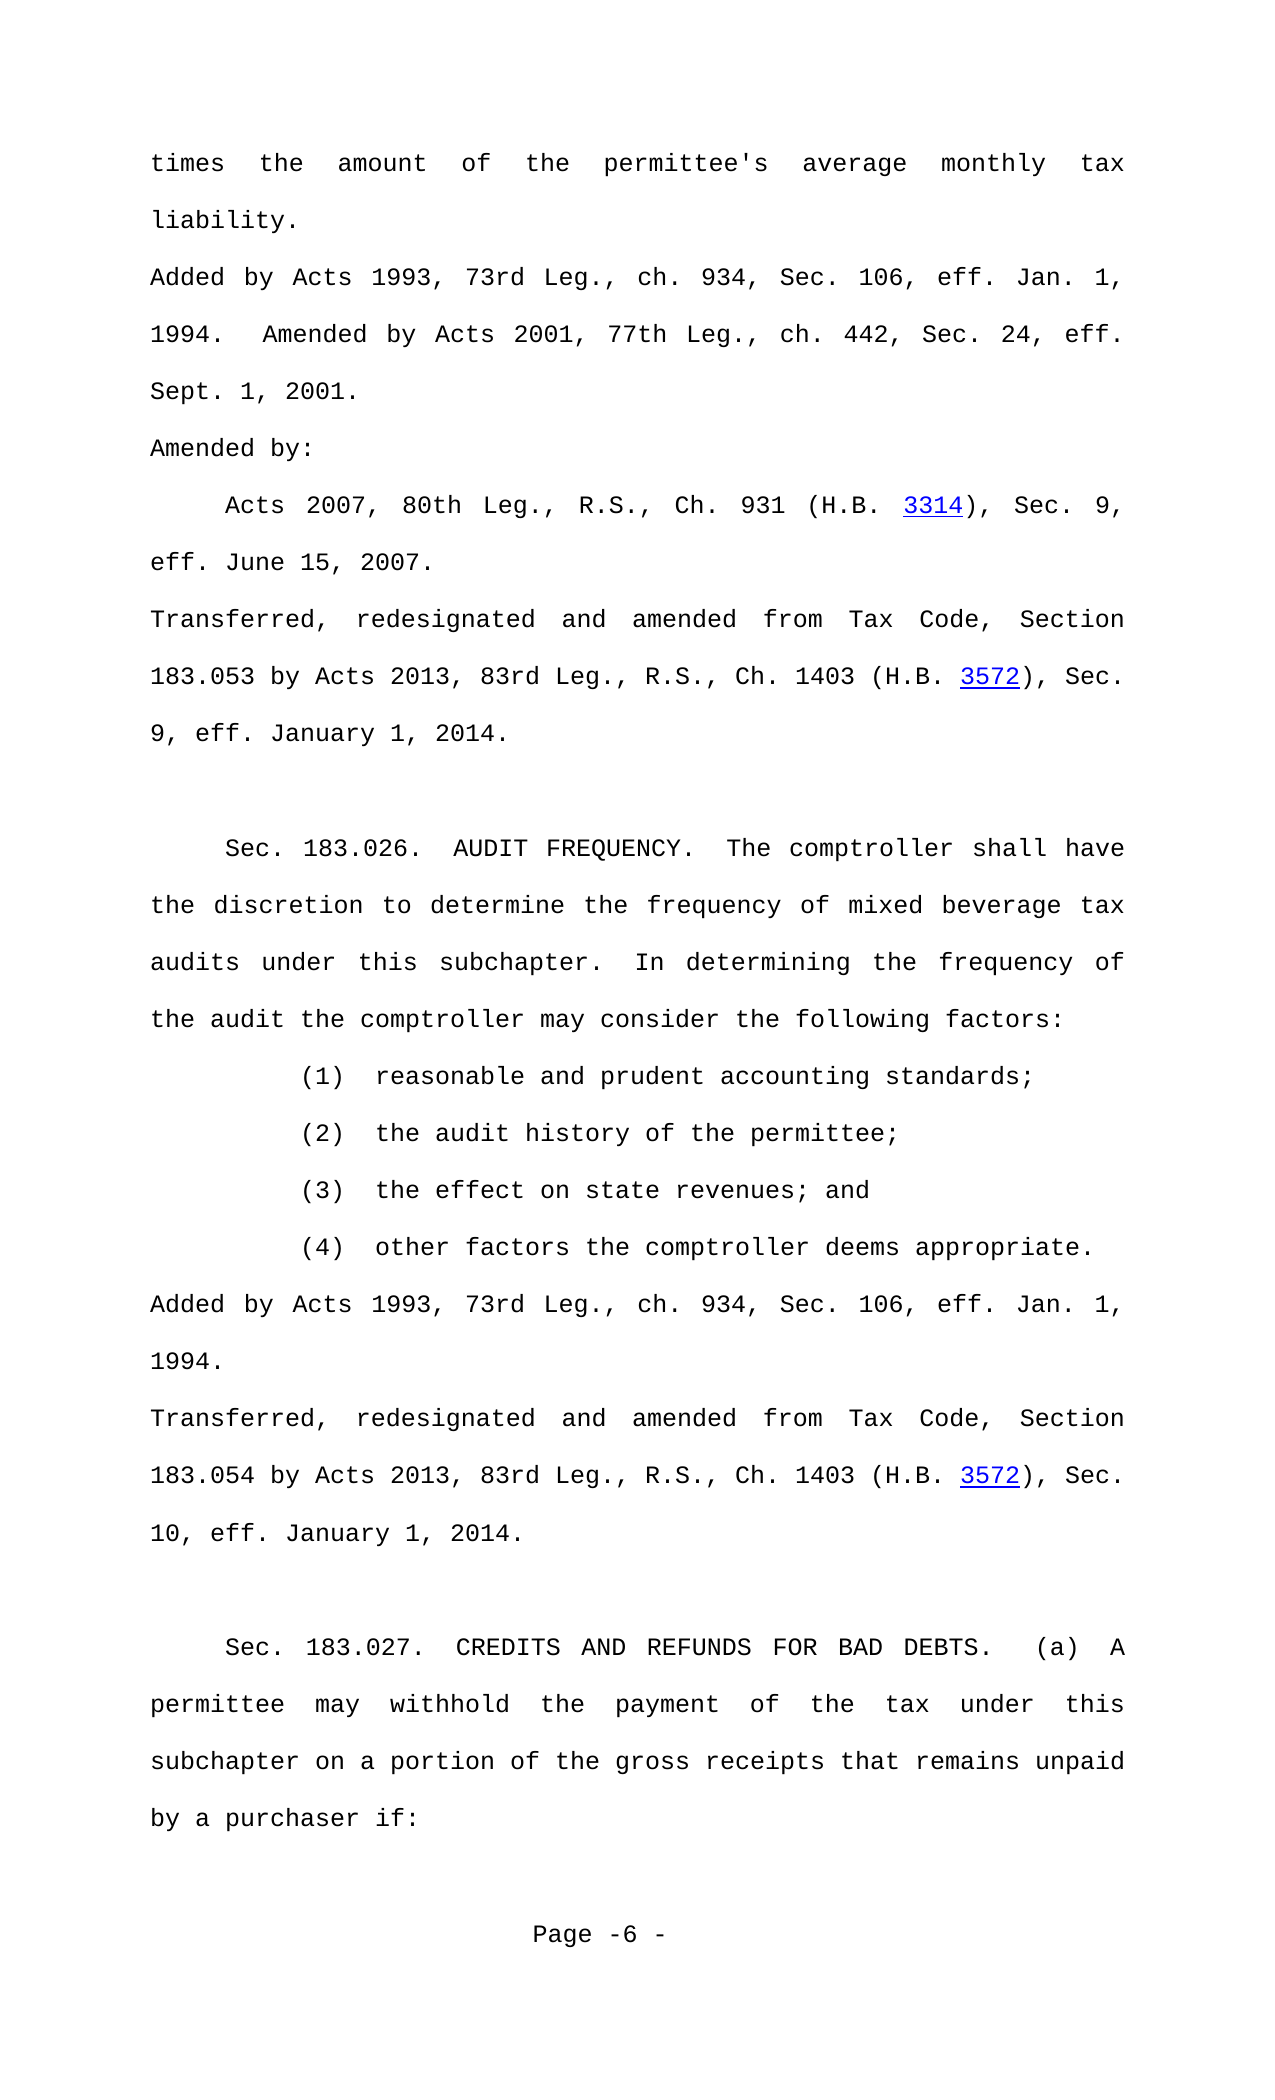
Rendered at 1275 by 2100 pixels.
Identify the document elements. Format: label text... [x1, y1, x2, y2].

text Acts 2007, 80th Leg., R.S., Ch. 931 (H.B. 3314), Sec. 9, eff. June 15, 2007. [150, 492, 1125, 578]
text Amended by: [150, 435, 1125, 464]
text Added by Acts 1993, 73rd Leg., ch. 934, Sec. 106, eff. Jan. 1, 1994. [150, 1292, 1125, 1377]
text (4) other factors the comptroller deems appropriate. [150, 1234, 1125, 1263]
text (1) reasonable and prudent accounting standards; [150, 1063, 1125, 1092]
text Transferred, redesignated and amended from Tax Code, Section 183.053 by Acts 2013, 83rd Leg., R.S., Ch. 1403 (H.B. 3572), Sec. 9, eff. January 1, 2014. [150, 607, 1125, 749]
text (3) the effect on state revenues; and [150, 1177, 1125, 1206]
text Transferred, redesignated and amended from Tax Code, Section 183.054 by Acts 2013, 83rd Leg., R.S., Ch. 1403 (H.B. 3572), Sec. 10, eff. January 1, 2014. [150, 1406, 1125, 1548]
text (2) the audit history of the permittee; [150, 1120, 1125, 1149]
text Sec. 183.027. CREDITS AND REFUNDS FOR BAD DEBTS. (a) A permittee may withhold the payment of the tax under this subchapter on a portion of the gross receipts that remains unpaid by a purchaser if: [150, 1634, 1125, 1834]
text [150, 150, 1125, 236]
text Added by Acts 1993, 73rd Leg., ch. 934, Sec. 106, eff. Jan. 1, 1994. Amended by Acts 2001, 77th Leg., ch. 442, Sec. 24, eff. Sept. 1, 2001. [150, 264, 1125, 407]
text Sec. 183.026. AUDIT FREQUENCY. The comptroller shall have the discretion to determine the frequency of mixed beverage tax audits under this subchapter. In determining the frequency of the audit the comptroller may consider the following factors: [150, 835, 1125, 1035]
